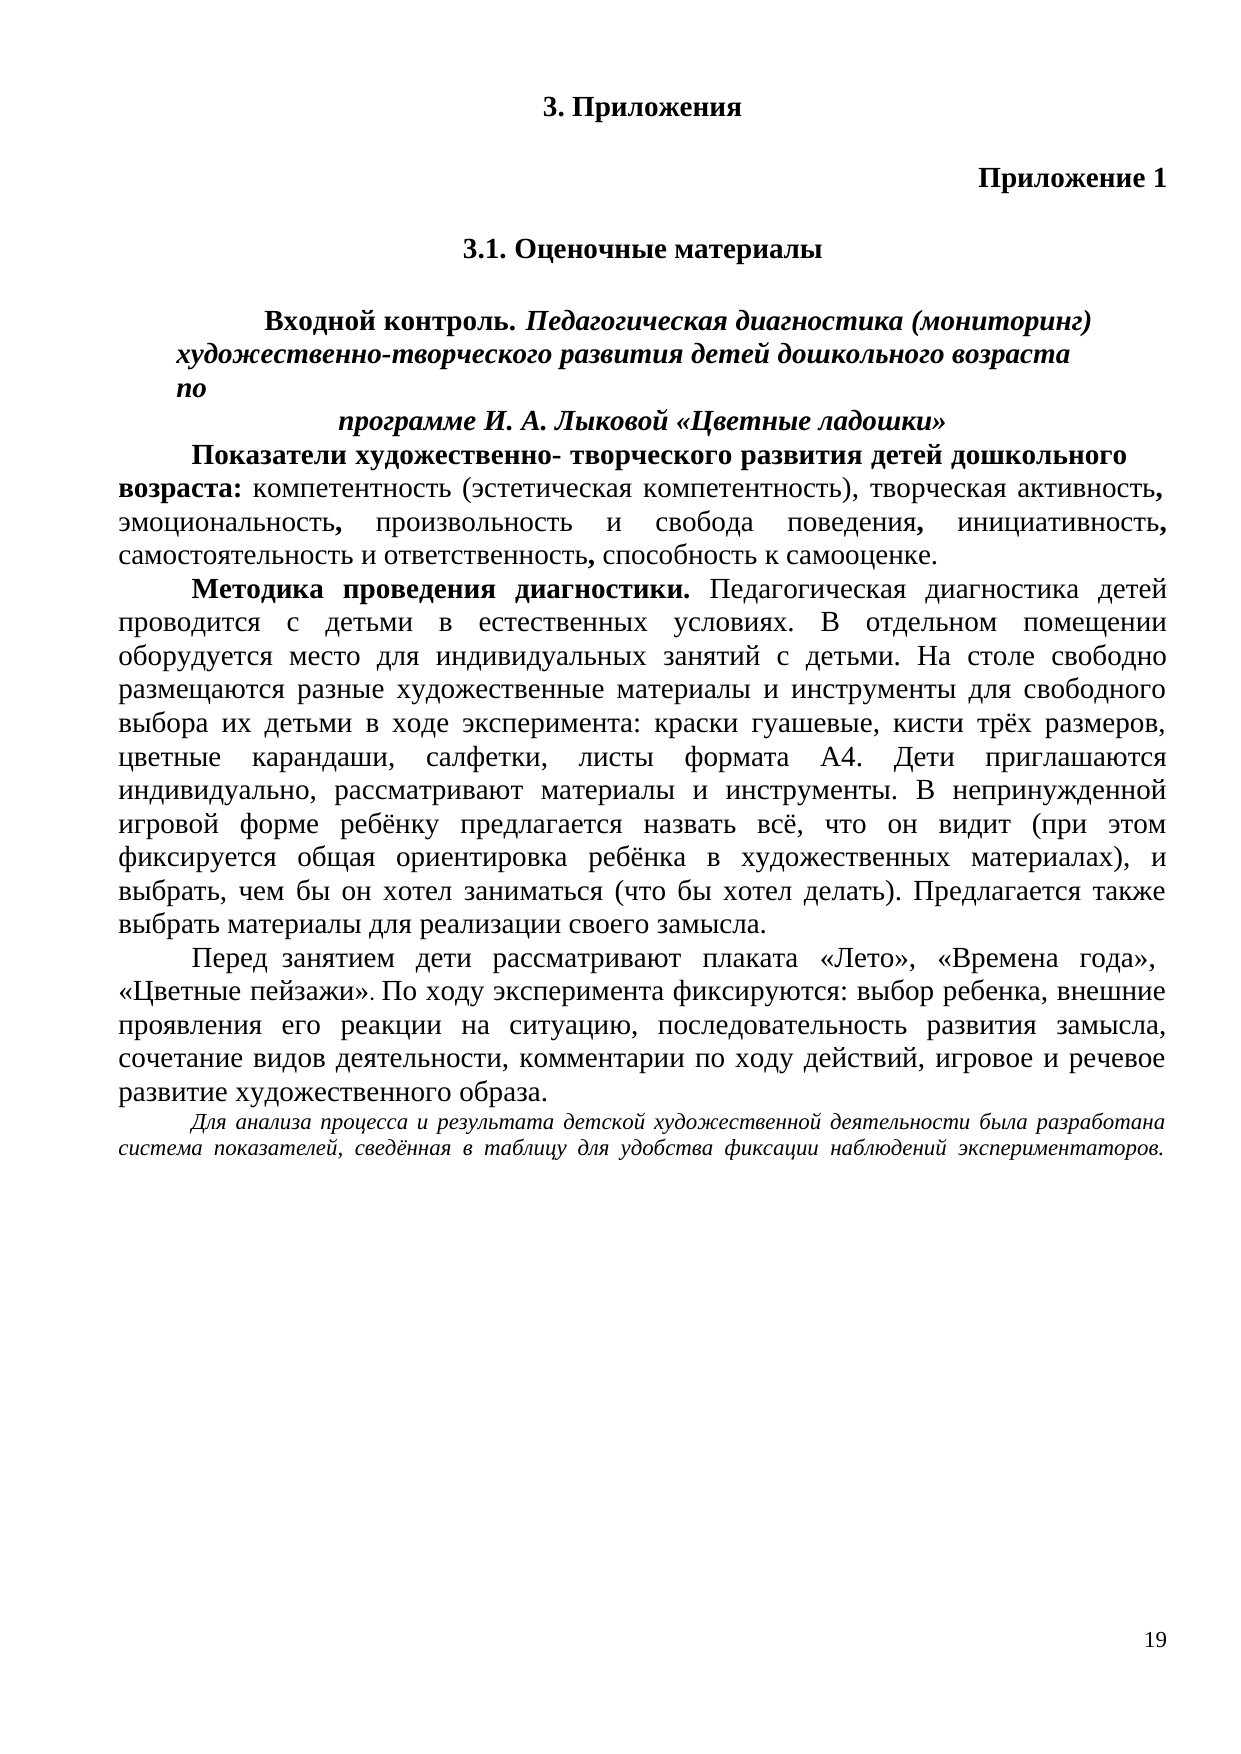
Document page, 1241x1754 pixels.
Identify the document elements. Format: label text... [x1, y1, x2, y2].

text «Цветные пейзажи». По ходу эксперимента фиксируются: выбор ребенка, внешние проявления его реакции на ситуацию, последовательность развития замысла, сочетание видов деятельности, комментарии по ходу действий, игровое и речевое развитие художественного образа. [118, 973, 1167, 1108]
subtitle Входной контроль. Педагогическая диагностика (мониторинг) художественно-творческого развития детей дошкольного возраста по [176, 303, 1108, 403]
text Приложение 1 [106, 160, 1167, 194]
text Перед занятием дети рассматривают плаката «Лето», «Времена года», [191, 940, 1180, 973]
text Показатели художественно- творческого развития детей дошкольного возраста: компетентность (эстетическая компетентность), творческая активность, [118, 437, 1180, 504]
subtitle Оценочные материалы [463, 231, 1180, 264]
text программе И. А. Лыковой «Цветные ладошки» [338, 403, 1180, 437]
text Методика проведения диагностики. Педагогическая диагностика детей проводится с детьми в естественных условиях. В отдельном помещении оборудуется место для индивидуальных занятий с детьми. На столе свободно размещаются разные художественные материалы и инструменты для свободного выбора их детьми в ходе эксперимента: краски гуашевые, кисти трёх размеров, цветные карандаши, салфетки, листы формата А4. Дети приглашаются индивидуально, рассматривают материалы и инструменты. В непринужденной игровой форме ребёнку предлагается назвать всё, что он видит (при этом фиксируется общая ориентировка ребёнка в художественных материалах), и выбрать, чем бы он хотел заниматься (что бы хотел делать). Предлагается также выбрать материалы для реализации своего замысла. [118, 571, 1167, 940]
subtitle 3. Приложения [543, 89, 1180, 123]
text Для анализа процесса и результата детской художественной деятельности была разработана система показателей, сведённая в таблицу для удобства фиксации наблюдений экспериментаторов. [118, 1108, 1167, 1160]
text эмоциональность, произвольность и свобода поведения, инициативность, самостоятельность и ответственность, способность к самооценке. [118, 504, 1167, 571]
